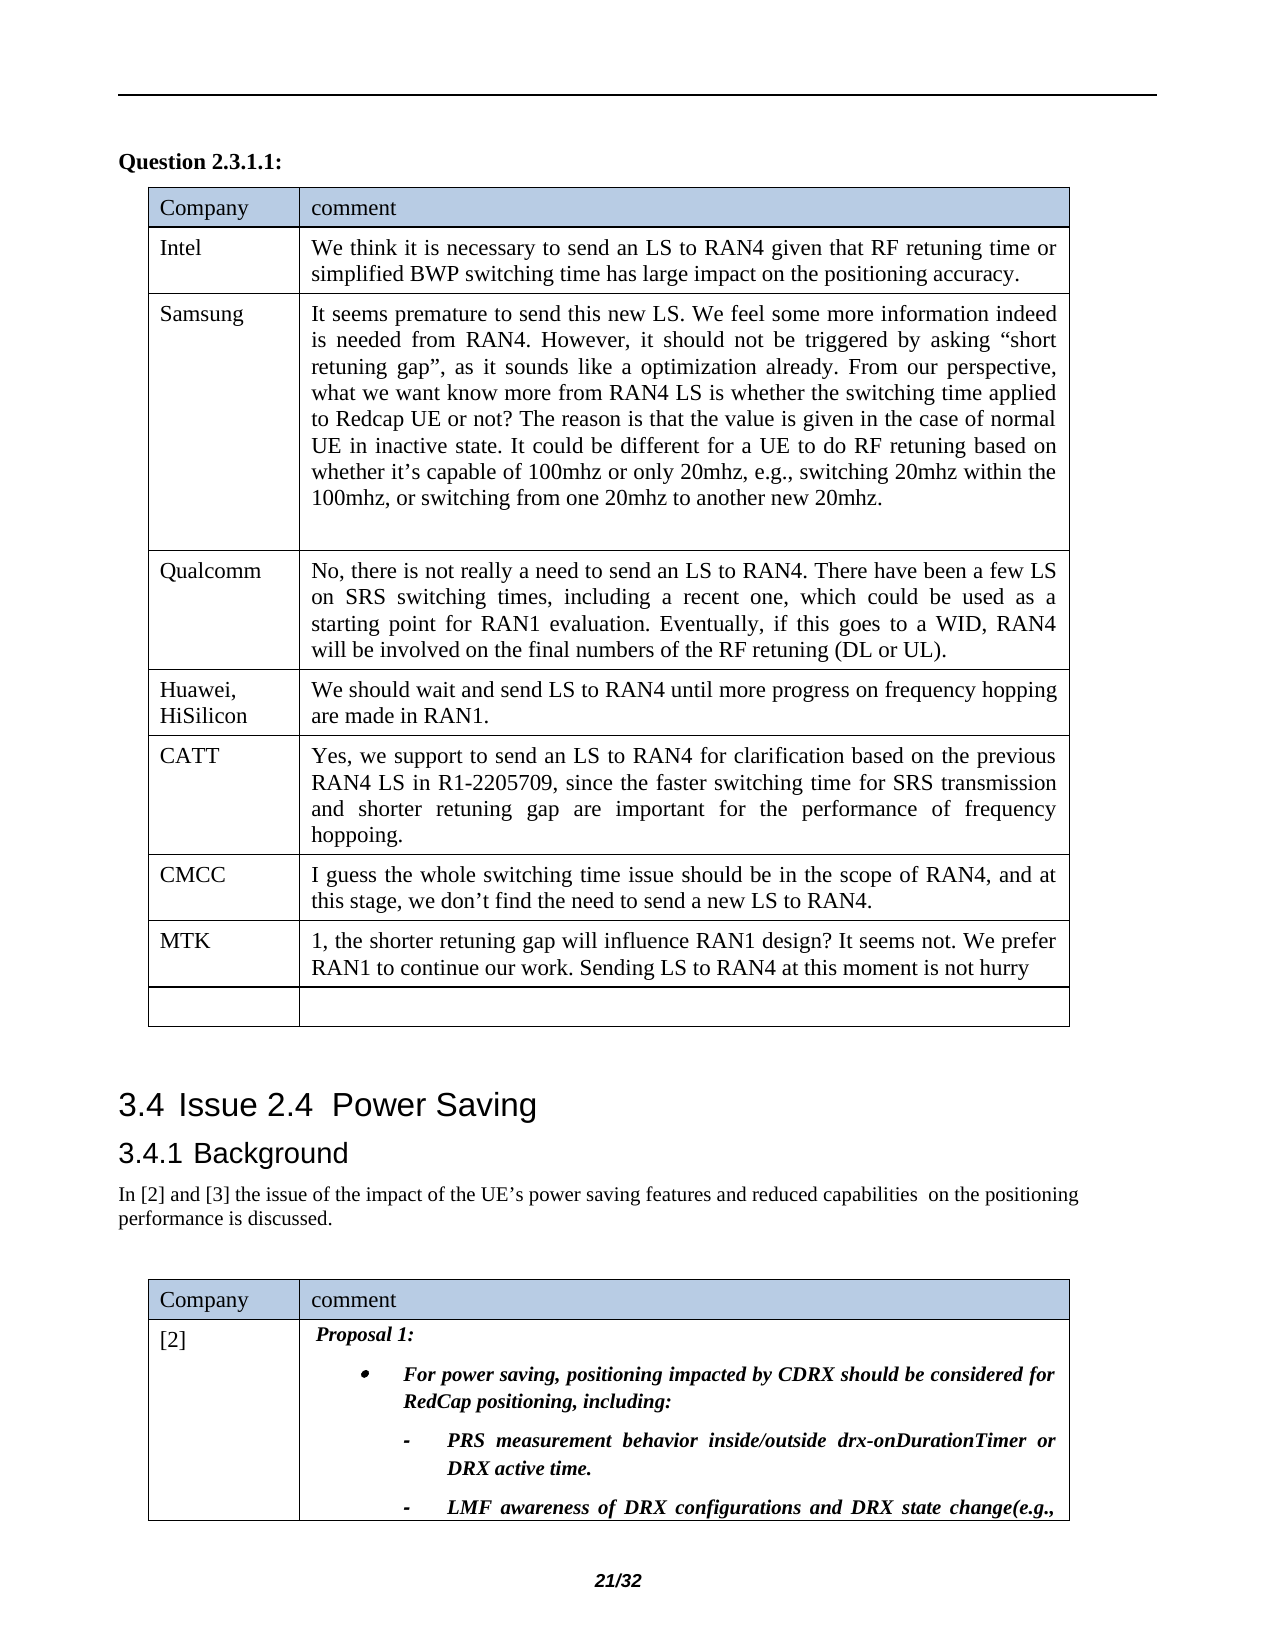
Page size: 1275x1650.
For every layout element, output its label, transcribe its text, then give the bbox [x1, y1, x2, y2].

table_cell MTK [149, 921, 299, 986]
table_cell I guess the whole switching time issue should be in the scope of RAN4, and at this stage, we don’t find the need to send a new LS to RAN4. [300, 855, 1069, 920]
table_cell Yes, we support to send an LS to RAN4 for clarification based on the previous RAN4 LS in R1-2205709, since the faster switching time for SRS transmission and shorter retuning gap are important for the performance of frequency hoppoing. [300, 736, 1069, 854]
table_cell Huawei, HiSilicon [149, 670, 299, 735]
table_cell Samsung [149, 294, 299, 550]
table_cell It seems premature to send this new LS. We feel some more information indeed is needed from RAN4. However, it should not be triggered by asking “short retuning gap”, as it sounds like a optimization already. From our perspective, what we want know more from RAN4 LS is whether the switching time applied to Redcap UE or not? The reason is that the value is given in the case of normal UE in inactive state. It could be different for a UE to do RF retuning based on whether it’s capable of 100mhz or only 20mhz, e.g., switching 20mhz within the 100mhz, or switching from one 20mhz to another new 20mhz. [300, 294, 1069, 550]
text Question 2.3.1.1: [118, 148, 1157, 174]
subtitle Background [118, 1136, 1157, 1169]
table_cell [2] [149, 1320, 299, 1520]
subtitle Issue 2.4 Power Saving [118, 1085, 1157, 1123]
table_cell We should wait and send LS to RAN4 until more progress on frequency hopping are made in RAN1. [300, 670, 1069, 735]
table_cell We think it is necessary to send an LS to RAN4 given that RF retuning time or simplified BWP switching time has large impact on the positioning accuracy. [300, 228, 1069, 293]
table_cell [300, 1320, 1069, 1520]
table_cell Qualcomm [149, 551, 299, 669]
table_cell Intel [149, 228, 299, 293]
table_cell CMCC [149, 855, 299, 920]
table_cell 1, the shorter retuning gap will influence RAN1 design? It seems not. We prefer RAN1 to continue our work. Sending LS to RAN4 at this moment is not hurry [300, 921, 1069, 986]
table_cell CATT [149, 736, 299, 854]
table_cell [149, 988, 299, 1026]
table_header Company [149, 1280, 299, 1319]
text In [2] and [3] the issue of the impact of the UE’s power saving features and reduced capabilities on the positioning performance is discussed. [118, 1182, 1157, 1230]
table_header comment [300, 1280, 1069, 1319]
table_header comment [300, 188, 1069, 226]
table_header Company [149, 188, 299, 226]
table_cell No, there is not really a need to send an LS to RAN4. There have been a few LS on SRS switching times, including a recent one, which could be used as a starting point for RAN1 evaluation. Eventually, if this goes to a WID, RAN4 will be involved on the final numbers of the RF retuning (DL or UL). [300, 551, 1069, 669]
table_cell [300, 988, 1069, 1026]
